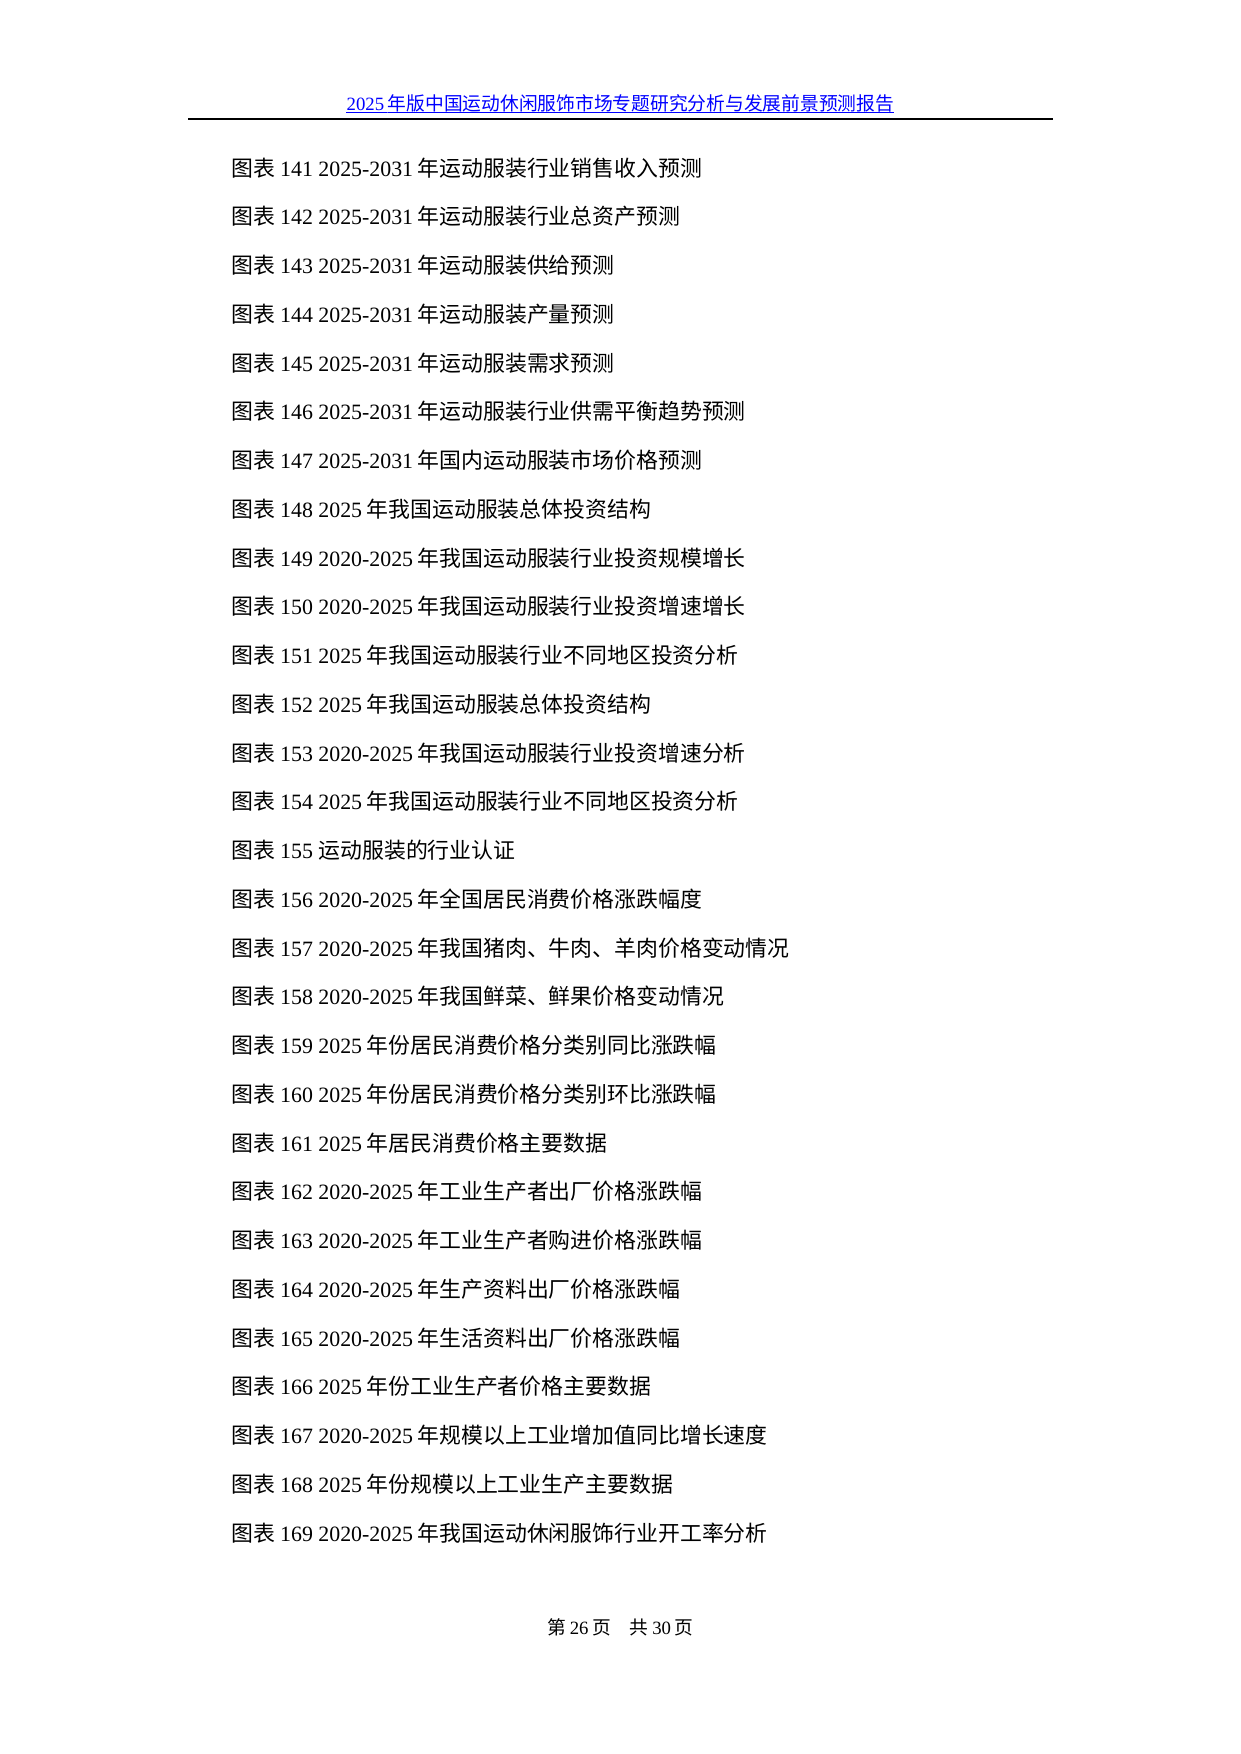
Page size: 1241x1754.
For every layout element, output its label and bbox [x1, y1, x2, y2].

text [187, 150, 1053, 1548]
